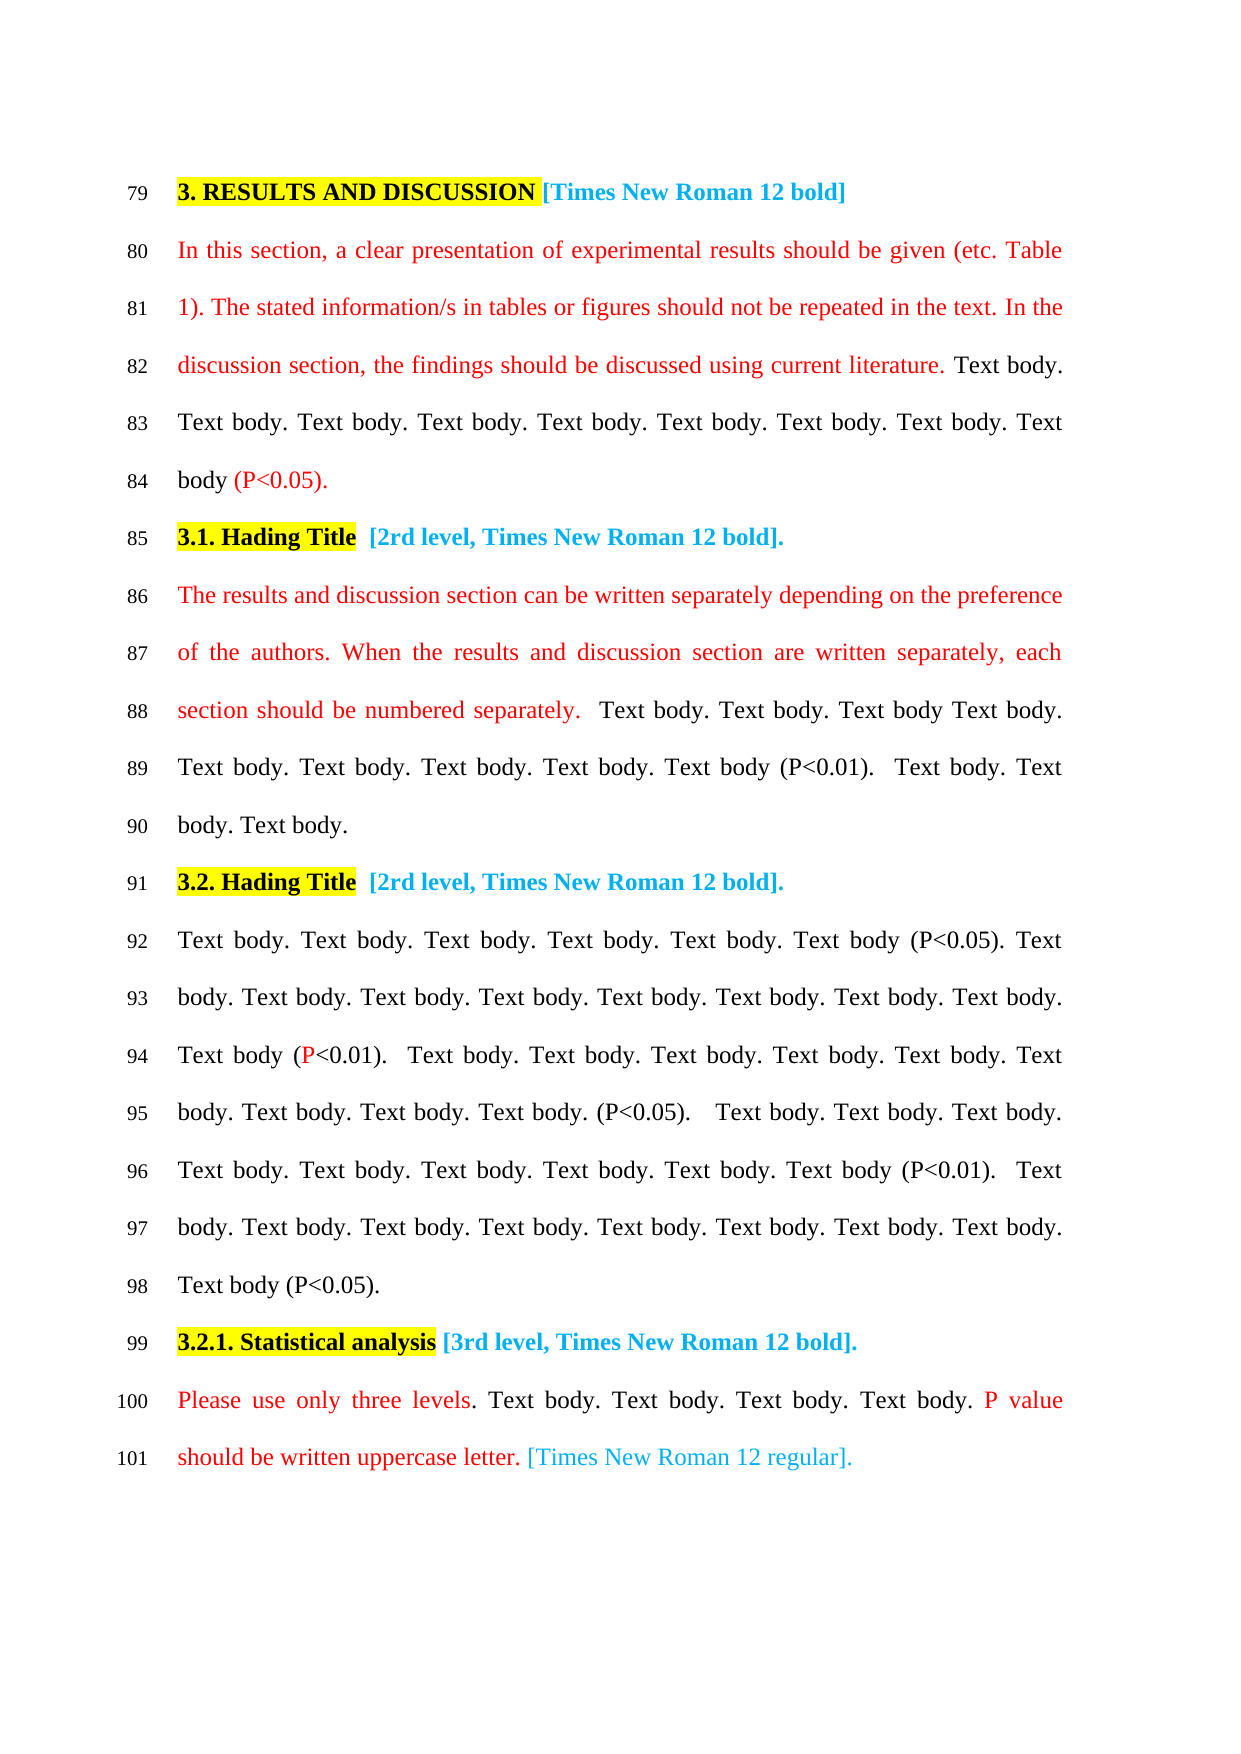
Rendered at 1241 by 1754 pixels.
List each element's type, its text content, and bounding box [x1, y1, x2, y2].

text Text body. Text body. Text body. Text body. Text body. Text body (P<0.05). Text body. Text body. Text body. Text body. Text body. Text body. Text body. Text body. Text body (P<0.01). Text body. Text body. Text body. Text body. Text body. Text body. Text body. Text body. Text body. (P<0.05). Text body. Text body. Text body. Text body. Text body. Text body. Text body. Text body. Text body (P<0.01). Text body. Text body. Text body. Text body. Text body. Text body. Text body. Text body. Text body (P<0.05). [177, 925, 1063, 1298]
text 3.2. Hading Title [2rd level, Times New Roman 12 bold]. [356, 867, 1063, 896]
text In this section, a clear presentation of experimental results should be given (etc. Table 1). The stated information/s in tables or figures should not be repeated in the text. In the discussion section, the findings should be discussed using current literature. Text body. Text body. Text body. Text body. Text body. Text body. Text body. Text body. Text body (P<0.05). [177, 235, 1063, 493]
text The results and discussion section can be written separately depending on the preference of the authors. When the results and discussion section are written separately, each section should be numbered separately. Text body. Text body. Text body Text body. Text body. Text body. Text body. Text body. Text body (P<0.01). Text body. Text body. Text body. [177, 580, 1063, 838]
text Please use only three levels. Text body. Text body. Text body. Text body. P value should be written uppercase letter. [Times New Roman 12 regular]. [177, 1385, 1063, 1471]
subtitle 3. RESULTS AND DISCUSSION [Times New Roman 12 bold] [542, 177, 1063, 206]
text 3.1. Hading Title [2rd level, Times New Roman 12 bold]. [356, 522, 1063, 551]
text 3.2.1. Statistical analysis [3rd level, Times New Roman 12 bold]. [436, 1327, 1063, 1356]
